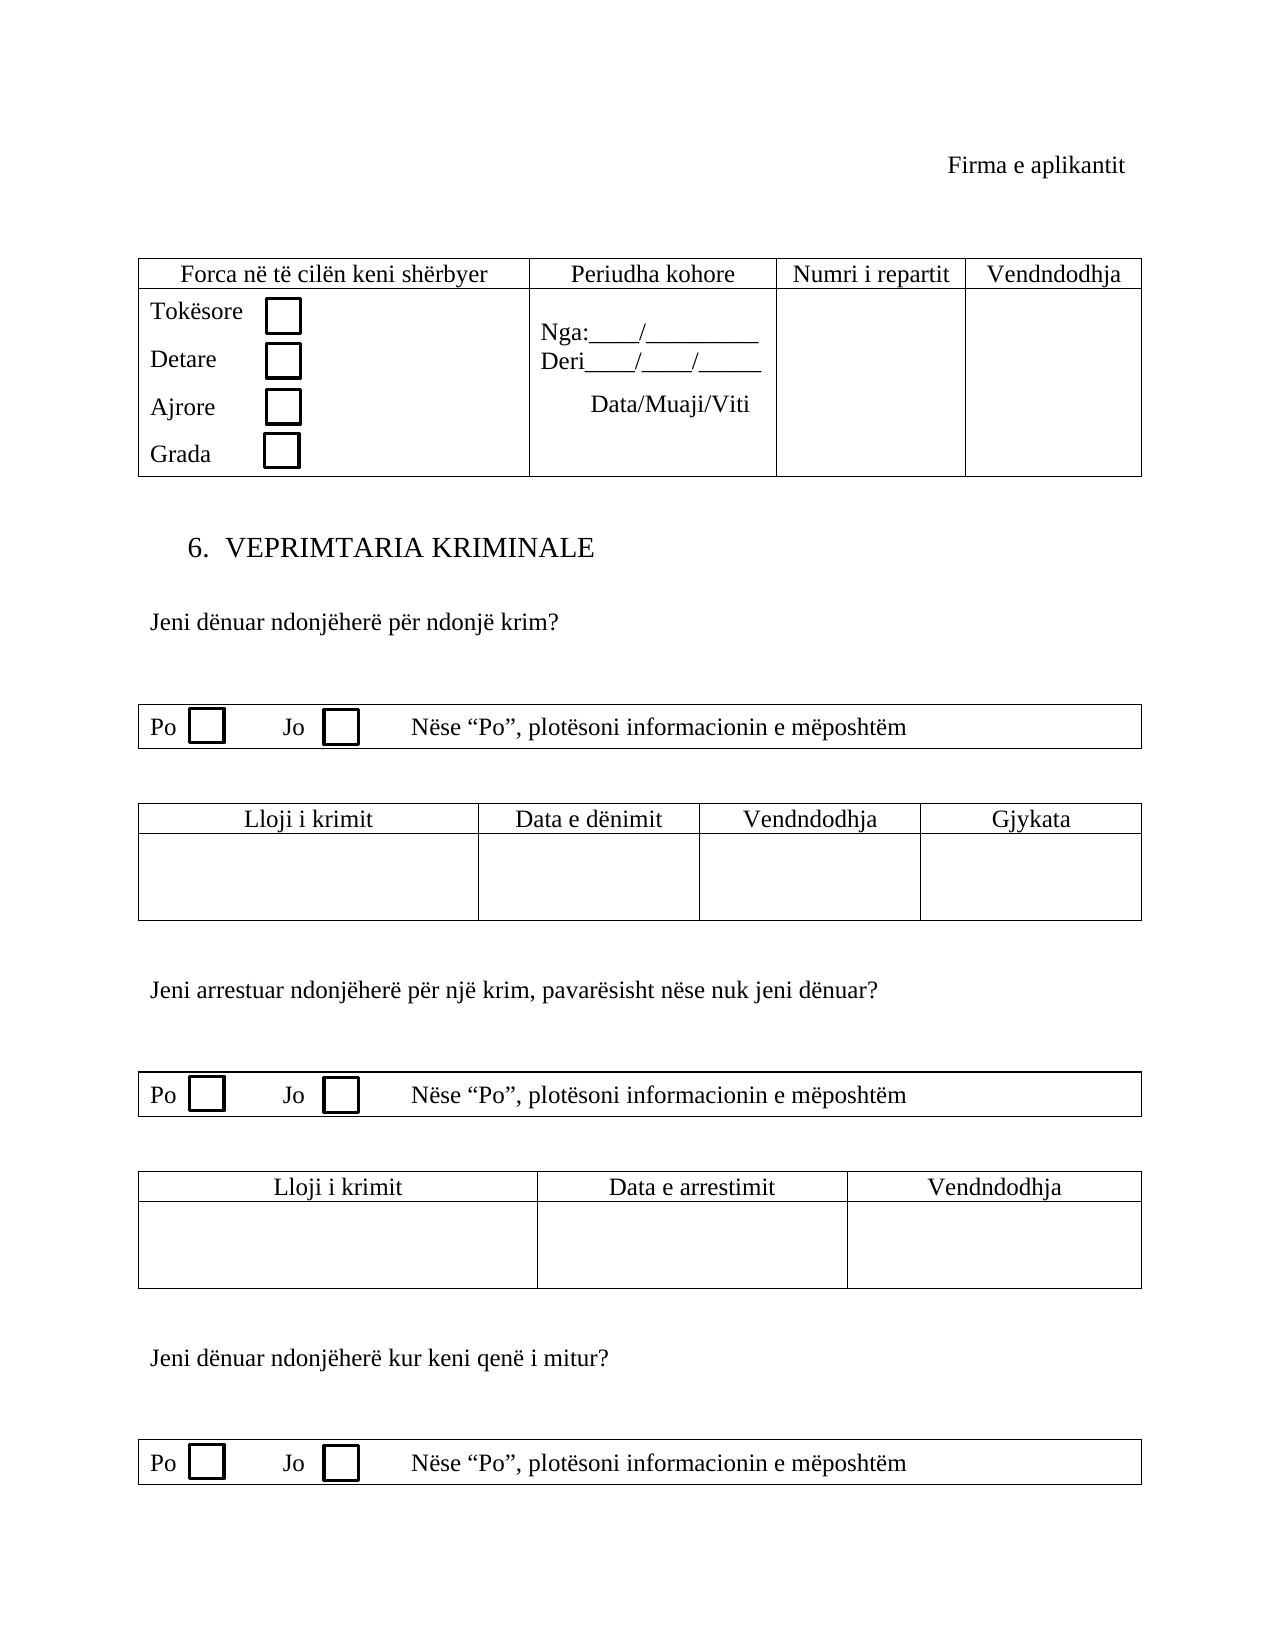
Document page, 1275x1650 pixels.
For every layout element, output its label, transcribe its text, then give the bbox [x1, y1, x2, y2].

table_cell [848, 1202, 1141, 1288]
table_cell [479, 834, 699, 920]
table_header Po Jo Nëse “Po”, plotësoni informacionin e mëposhtëm [139, 705, 1141, 748]
text Jeni dënuar ndonjëherë kur keni qenë i mitur? [150, 1343, 1125, 1371]
table_header Vendndodhja [700, 804, 920, 833]
table_cell [139, 834, 478, 920]
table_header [139, 1440, 1141, 1484]
table_cell Nga:____/_________ Deri____/____/_____ Data/Muaji/Viti [530, 289, 776, 476]
table_header Lloji i krimit [139, 1172, 537, 1201]
text Jeni dënuar ndonjëherë për ndonjë krim? [150, 607, 1125, 636]
table_header Po Jo Nëse “Po”, plotësoni informacionin e mëposhtëm [139, 1073, 1141, 1116]
table_header Numri i repartit [777, 259, 965, 287]
table_header Gjykata [921, 804, 1141, 833]
table_cell [538, 1202, 847, 1288]
table_header Lloji i krimit [139, 804, 478, 833]
table_cell [966, 289, 1141, 476]
text Jeni arrestuar ndonjëherë për një krim, pavarësisht nëse nuk jeni dënuar? [150, 975, 1125, 1003]
text Firma e aplikantit [150, 150, 1125, 179]
table_header Periudha kohore [530, 259, 776, 287]
table_cell [921, 834, 1141, 920]
table_cell [139, 1202, 537, 1288]
table_cell [700, 834, 920, 920]
table_header Data e dënimit [479, 804, 699, 833]
table_header Data e arrestimit [538, 1172, 847, 1201]
table_cell [777, 289, 965, 476]
list VEPRIMTARIA KRIMINALE [187, 531, 1125, 564]
table_header Vendndodhja [966, 259, 1141, 287]
table_header Vendndodhja [848, 1172, 1141, 1201]
table_cell Tokësore Detare Ajrore Grada [139, 289, 529, 476]
table_header Forca në të cilën keni shërbyer [139, 259, 529, 287]
